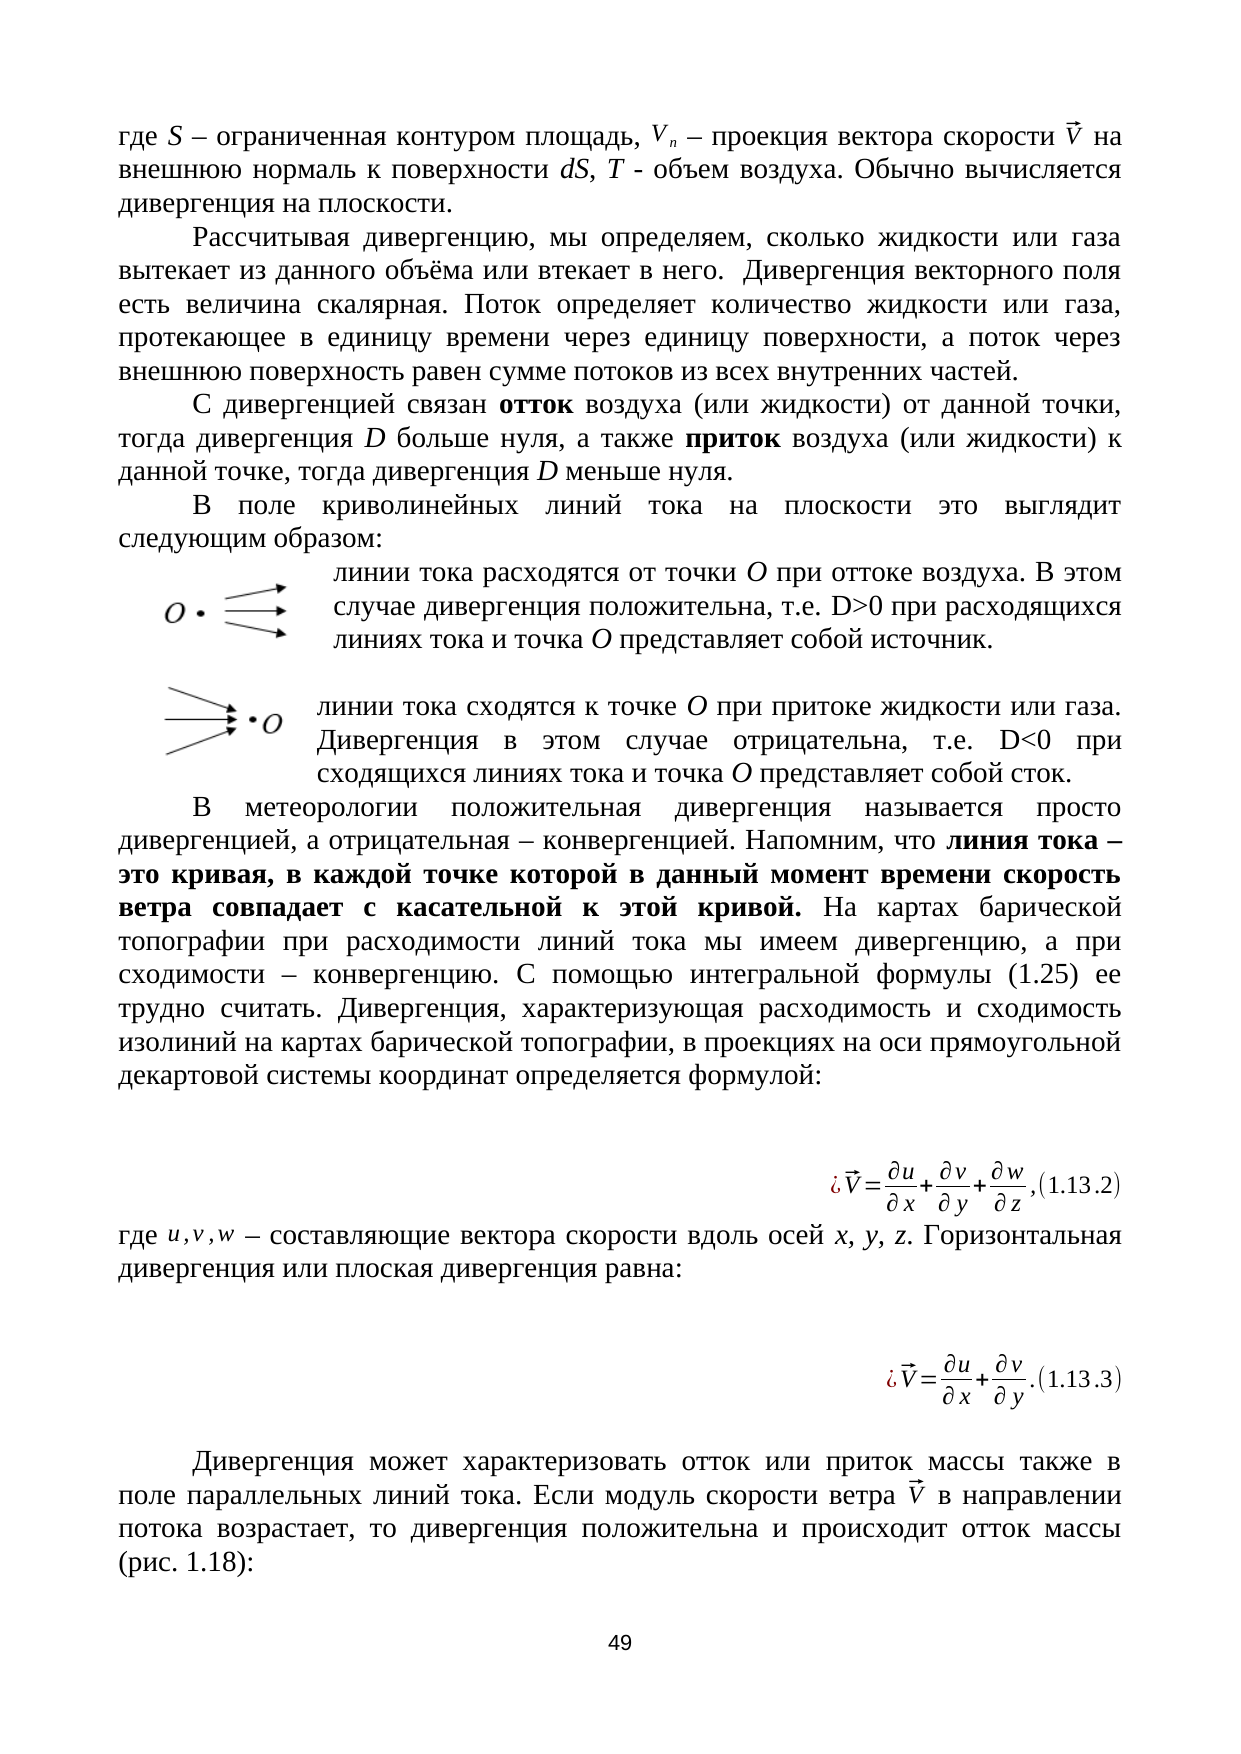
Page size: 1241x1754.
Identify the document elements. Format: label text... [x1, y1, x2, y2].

picture [133, 567, 315, 665]
text линии тока расходятся от точки O при оттоке воздуха. В этом случае дивергенция положительна, т.е. D>0 при расходящихся линиях тока и точка О представляет собой источник. [118, 554, 1122, 655]
text С дивергенцией связан отток воздуха (или жидкости) от данной точки, тогда дивергенция D больше нуля, а также приток воздуха (или жидкости) к данной точке, тогда дивергенция D меньше нуля. [118, 386, 1122, 487]
text Рассчитывая дивергенцию, мы определяем, сколько жидкости или газа вытекает из данного объёма или втекает в него. Дивергенция векторного поля есть величина скалярная. Поток определяет количество жидкости или газа, протекающее в единицу времени через единицу поверхности, а поток через внешнюю поверхность равен сумме потоков из всех внутренних частей. [118, 219, 1122, 386]
text В поле криволинейных линий тока на плоскости это выглядит следующим образом: [118, 487, 1122, 554]
text где – составляющие вектора скорости вдоль осей x, y, z. Горизонтальная дивергенция или плоская дивергенция равна: [118, 1217, 1122, 1284]
text В метеорологии положительная дивергенция называется просто дивергенцией, а отрицательная – конвергенцией. Напомним, что линия тока – это кривая, в каждой точке которой в данный момент времени скорость ветра совпадает с касательной к этой кривой. На картах барической топографии при расходимости линий тока мы имеем дивергенцию, а при сходимости – конвергенцию. С помощью интегральной формулы (1.25) ее трудно считать. Дивергенция, характеризующая расходимость и сходимость изолиний на картах барической топографии, в проекциях на оси прямоугольной декартовой системы координат определяется формулой: [118, 789, 1122, 1091]
text линии тока сходятся к точке О при притоке жидкости или газа. Дивергенция в этом случае отрицательна, т.е. D<0 при сходящихся линиях тока и точка О представляет собой сток. [118, 688, 1122, 789]
text Дивергенция может характеризовать отток или приток массы также в поле параллельных линий тока. Если модуль скорости ветра в направлении потока возрастает, то дивергенция положительна и происходит отток массы (рис. 1.18): [118, 1443, 1122, 1578]
picture [145, 671, 298, 771]
text где S – ограниченная контуром площадь, – проекция вектора скорости на внешнюю нормаль к поверхности dS, Т - объем воздуха. Обычно вычисляется дивергенция на плоскости. [118, 118, 1122, 219]
